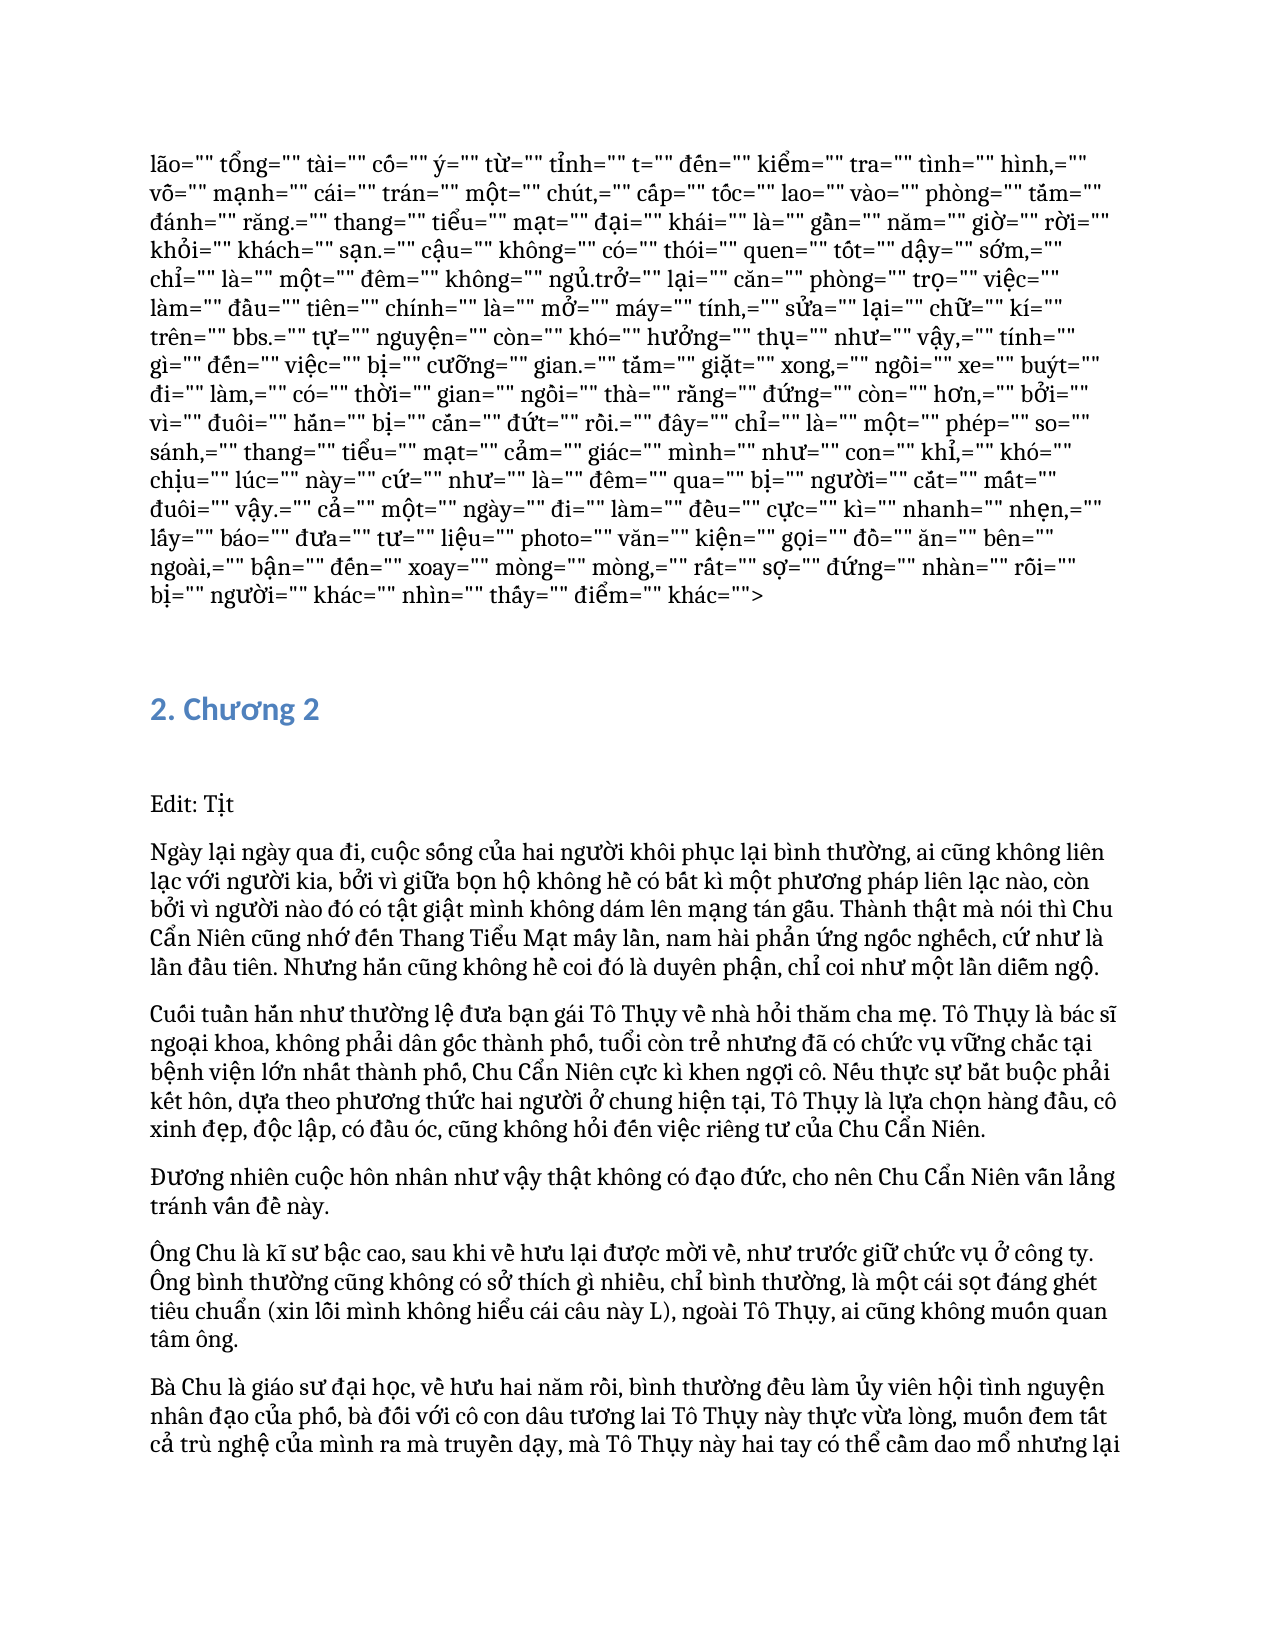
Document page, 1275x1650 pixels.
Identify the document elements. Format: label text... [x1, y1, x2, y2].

text Edit: Tịt [150, 733, 1125, 819]
subtitle 2. Chương 2 [150, 688, 1125, 729]
text Cuối tuần hắn như thường lệ đưa bạn gái Tô Thụy về nhà hỏi thăm cha mẹ. Tô Thụy là bác sĩ ngoại khoa, không phải dân gốc thành phố, tuổi còn trẻ nhưng đã có chức vụ vững chắc tại bệnh viện lớn nhất thành phố, Chu Cẩn Niên cực kì khen ngợi cô. Nếu thực sự bắt buộc phải kết hôn, dựa theo phương thức hai người ở chung hiện tại, Tô Thụy là lựa chọn hàng đầu, cô xinh đẹp, độc lập, có đầu óc, cũng không hỏi đến việc riêng tư của Chu Cẩn Niên. [150, 1000, 1125, 1144]
text Ông Chu là kĩ sư bậc cao, sau khi về hưu lại được mời về, như trước giữ chức vụ ở công ty. Ông bình thường cũng không có sở thích gì nhiều, chỉ bình thường, là một cái sọt đáng ghét tiêu chuẩn (xin lỗi mình không hiểu cái câu này L), ngoài Tô Thụy, ai cũng không muốn quan tâm ông. [150, 1239, 1125, 1354]
text Ngày lại ngày qua đi, cuộc sống của hai người khôi phục lại bình thường, ai cũng không liên lạc với người kia, bởi vì giữa bọn hộ không hề có bất kì một phương pháp liên lạc nào, còn bởi vì người nào đó có tật giật mình không dám lên mạng tán gẫu. Thành thật mà nói thì Chu Cẩn Niên cũng nhớ đến Thang Tiểu Mạt mấy lần, nam hài phản ứng ngốc nghếch, cứ như là lần đầu tiên. Nhưng hắn cũng không hề coi đó là duyên phận, chỉ coi như một lần diễm ngộ. [150, 838, 1125, 982]
text Đương nhiên cuộc hôn nhân như vậy thật không có đạo đức, cho nên Chu Cẩn Niên vẫn lảng tránh vấn đề này. [150, 1163, 1125, 1220]
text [150, 1373, 1125, 1459]
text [150, 150, 1125, 667]
